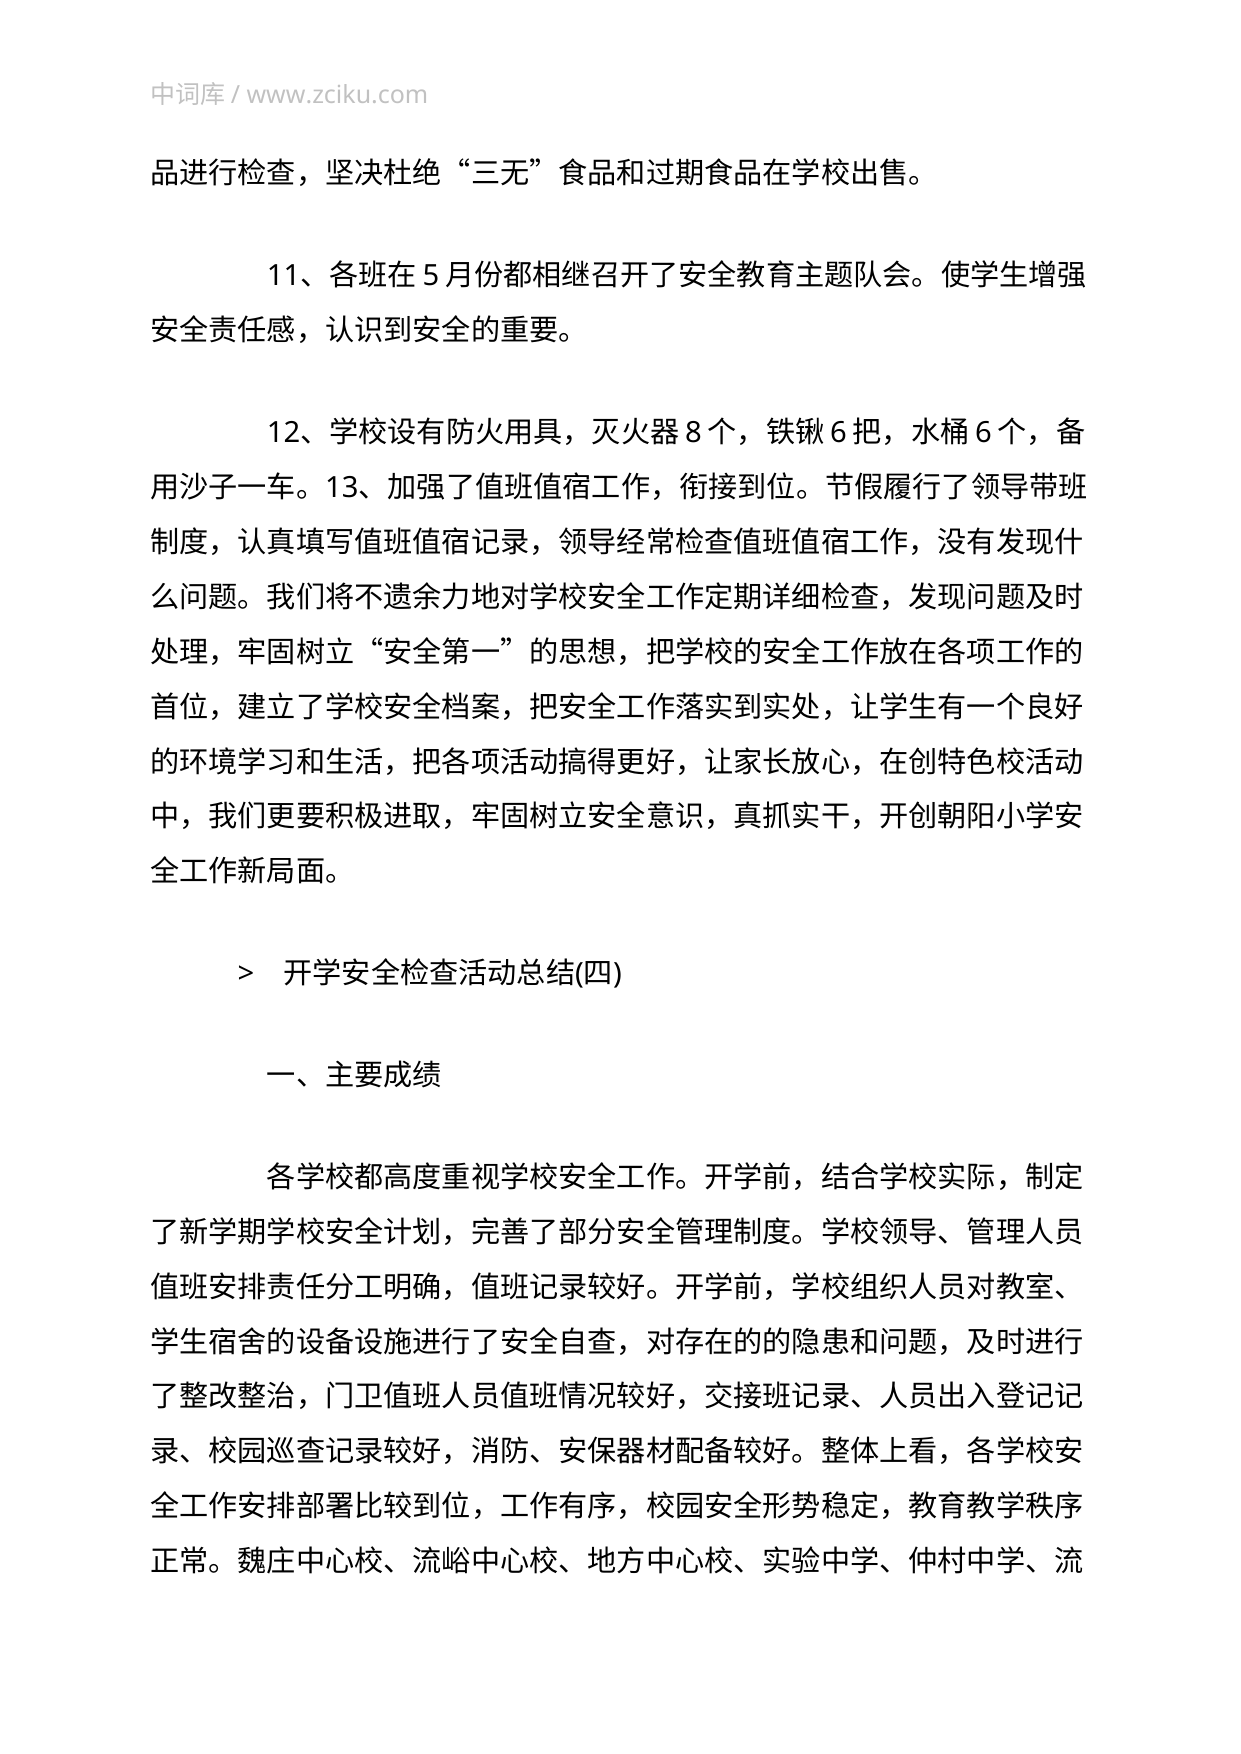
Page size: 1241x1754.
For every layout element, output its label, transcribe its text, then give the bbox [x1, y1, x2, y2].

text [150, 150, 1090, 192]
text 一、主要成绩 [150, 1052, 1090, 1094]
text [150, 1153, 1090, 1580]
text 11、各班在5月份都相继召开了安全教育主题队会。使学生增强安全责任感，认识到安全的重要。 [150, 252, 1090, 349]
text > 开学安全检查活动总结(四) [150, 950, 1090, 992]
text 12、学校设有防火用具，灭火器8个，铁锹6把，水桶6个，备用沙子一车。13、加强了值班值宿工作，衔接到位。节假履行了领导带班制度，认真填写值班值宿记录，领导经常检查值班值宿工作，没有发现什么问题。我们将不遗余力地对学校安全工作定期详细检查，发现问题及时处理，牢固树立“安全第一”的思想，把学校的安全工作放在各项工作的首位，建立了学校安全档案，把安全工作落实到实处，让学生有一个良好的环境学习和生活，把各项活动搞得更好，让家长放心，在创特色校活动中，我们更要积极进取，牢固树立安全意识，真抓实干，开创朝阳小学安全工作新局面。 [150, 408, 1090, 890]
